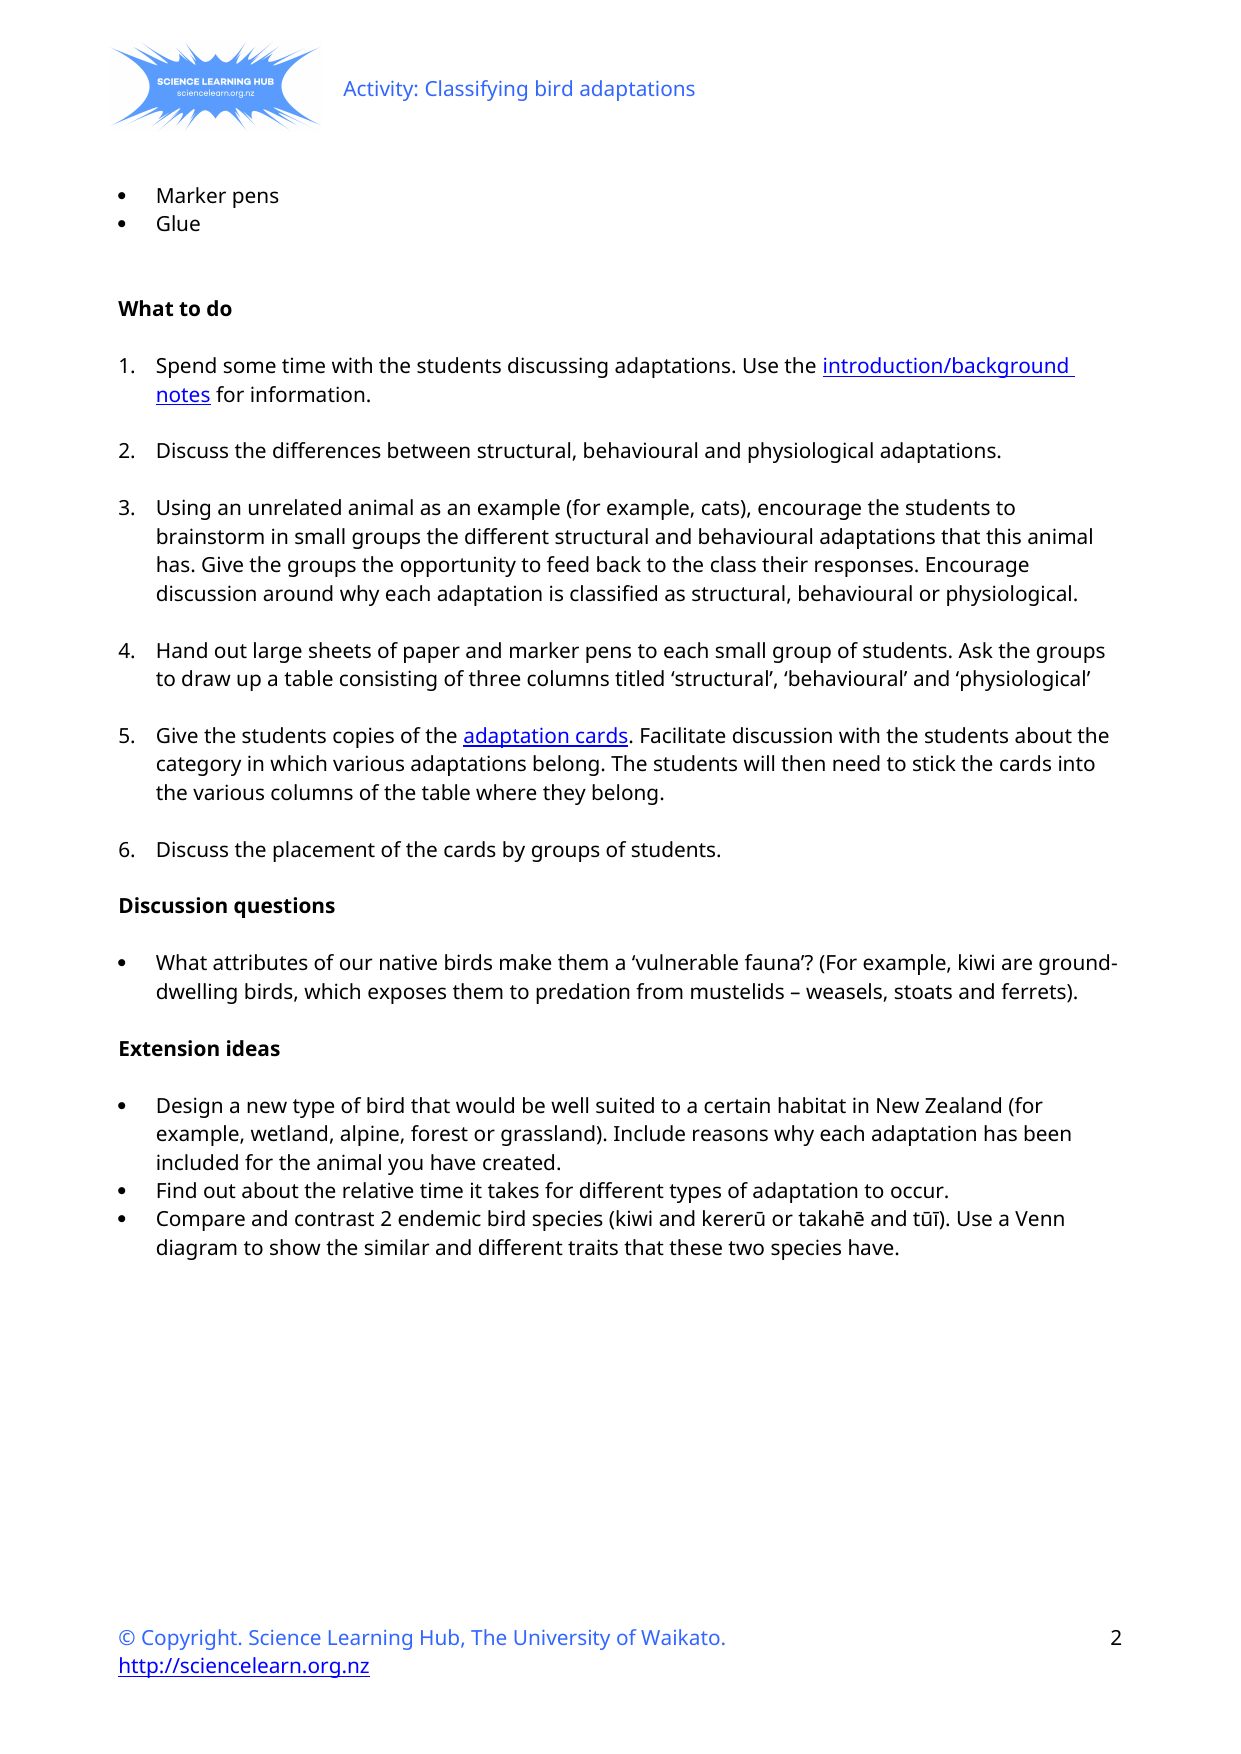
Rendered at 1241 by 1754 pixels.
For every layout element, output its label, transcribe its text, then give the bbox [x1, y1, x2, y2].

list Using an unrelated animal as an example (for example, cats), encourage the students to brainstorm in small groups the different structural and behavioural adaptations that this animal has. Give the groups the opportunity to feed back to the class their responses. Encourage discussion around why each adaptation is classified as structural, behavioural or physiological. [118, 493, 1122, 607]
text Discussion questions [118, 892, 1122, 920]
text What to do [118, 294, 1122, 323]
list Discuss the differences between structural, behavioural and physiological adaptations. [118, 437, 1122, 465]
list Glue [118, 209, 1122, 238]
list Spend some time with the students discussing adaptations. Use the introduction/background notes for information. [118, 351, 1122, 408]
list Design a new type of bird that would be well suited to a certain habitat in New Zealand (for example, wetland, alpine, forest or grassland). Include reasons why each adaptation has been included for the animal you have created. [118, 1091, 1122, 1176]
text Extension ideas [118, 1034, 1122, 1062]
list What attributes of our native birds make them a ‘vulnerable fauna’? (For example, kiwi are ground-dwelling birds, which exposes them to predation from mustelids – weasels, stoats and ferrets). [118, 948, 1122, 1005]
picture [109, 40, 322, 132]
list Give the students copies of the adaptation cards. Facilitate discussion with the students about the category in which various adaptations belong. The students will then need to stick the cards into the various columns of the table where they belong. [118, 721, 1122, 806]
list Marker pens [118, 181, 1122, 209]
list Discuss the placement of the cards by groups of students. [118, 835, 1122, 863]
list Hand out large sheets of paper and marker pens to each small group of students. Ask the groups to draw up a table consisting of three columns titled ‘structural’, ‘behavioural’ and ‘physiological’ [118, 636, 1122, 693]
list Compare and contrast 2 endemic bird species (kiwi and kererū or takahē and tūī). Use a Venn diagram to show the similar and different traits that these two species have. [118, 1204, 1122, 1261]
list Find out about the relative time it takes for different types of adaptation to occur. [118, 1176, 1122, 1204]
